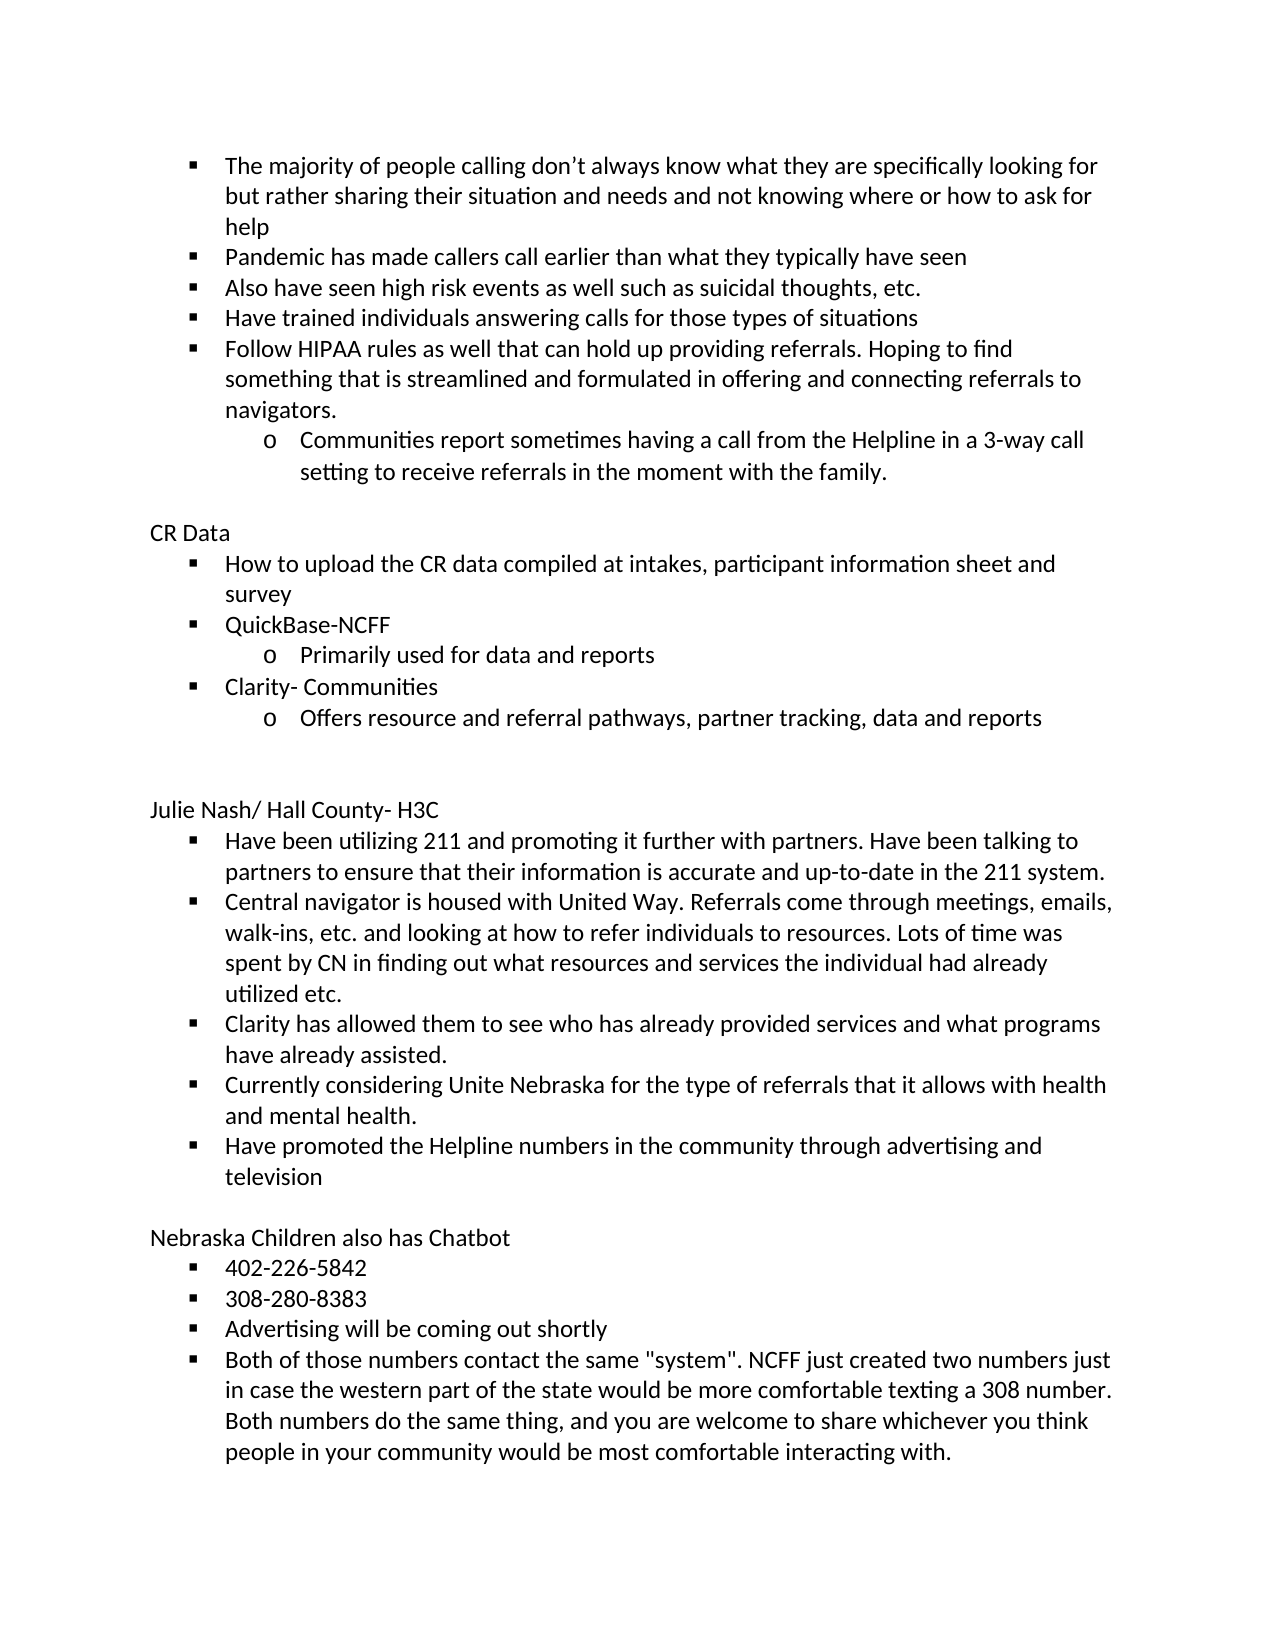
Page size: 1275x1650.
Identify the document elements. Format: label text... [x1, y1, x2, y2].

list Offers resource and referral pathways, partner tracking, data and reports [262, 702, 1125, 734]
list 402-226-5842 [187, 1252, 1125, 1283]
list Currently considering Unite Nebraska for the type of referrals that it allows with health and mental health. [187, 1069, 1125, 1130]
list The majority of people calling don’t always know what they are specifically looking for but rather sharing their situation and needs and not knowing where or how to ask for help [187, 150, 1125, 242]
list Pandemic has made callers call earlier than what they typically have seen [187, 242, 1125, 272]
list 308-280-8383 [187, 1283, 1125, 1313]
list Both of those numbers contact the same "system". NCFF just created two numbers just in case the western part of the state would be more comfortable texting a 308 number. Both numbers do the same thing, and you are welcome to share whichever you think people in your community would be most comfortable interacting with. [187, 1344, 1125, 1466]
list Communities report sometimes having a call from the Helpline in a 3-way call setting to receive referrals in the moment with the family. [262, 425, 1125, 487]
list Clarity has allowed them to see who has already provided services and what programs have already assisted. [187, 1008, 1125, 1069]
text Julie Nash/ Hall County- H3C [150, 795, 1125, 825]
list Have trained individuals answering calls for those types of situations [187, 303, 1125, 333]
list Central navigator is housed with United Way. Referrals come through meetings, emails, walk-ins, etc. and looking at how to refer individuals to resources. Lots of time was spent by CN in finding out what resources and services the individual had already utilized etc. [187, 886, 1125, 1008]
list Follow HIPAA rules as well that can hold up providing referrals. Hoping to find something that is streamlined and formulated in offering and connecting referrals to navigators. [187, 333, 1125, 425]
list Primarily used for data and reports [262, 639, 1125, 671]
list QuickBase-NCFF [187, 609, 1125, 639]
list Clarity- Communities [187, 671, 1125, 702]
text Nebraska Children also has Chatbot [150, 1222, 1125, 1252]
text CR Data [150, 517, 1125, 548]
list Also have seen high risk events as well such as suicidal thoughts, etc. [187, 272, 1125, 303]
list Have promoted the Helpline numbers in the community through advertising and television [187, 1130, 1125, 1191]
list Have been utilizing 211 and promoting it further with partners. Have been talking to partners to ensure that their information is accurate and up-to-date in the 211 system. [187, 825, 1125, 886]
list Advertising will be coming out shortly [187, 1313, 1125, 1344]
list How to upload the CR data compiled at intakes, participant information sheet and survey [187, 548, 1125, 609]
